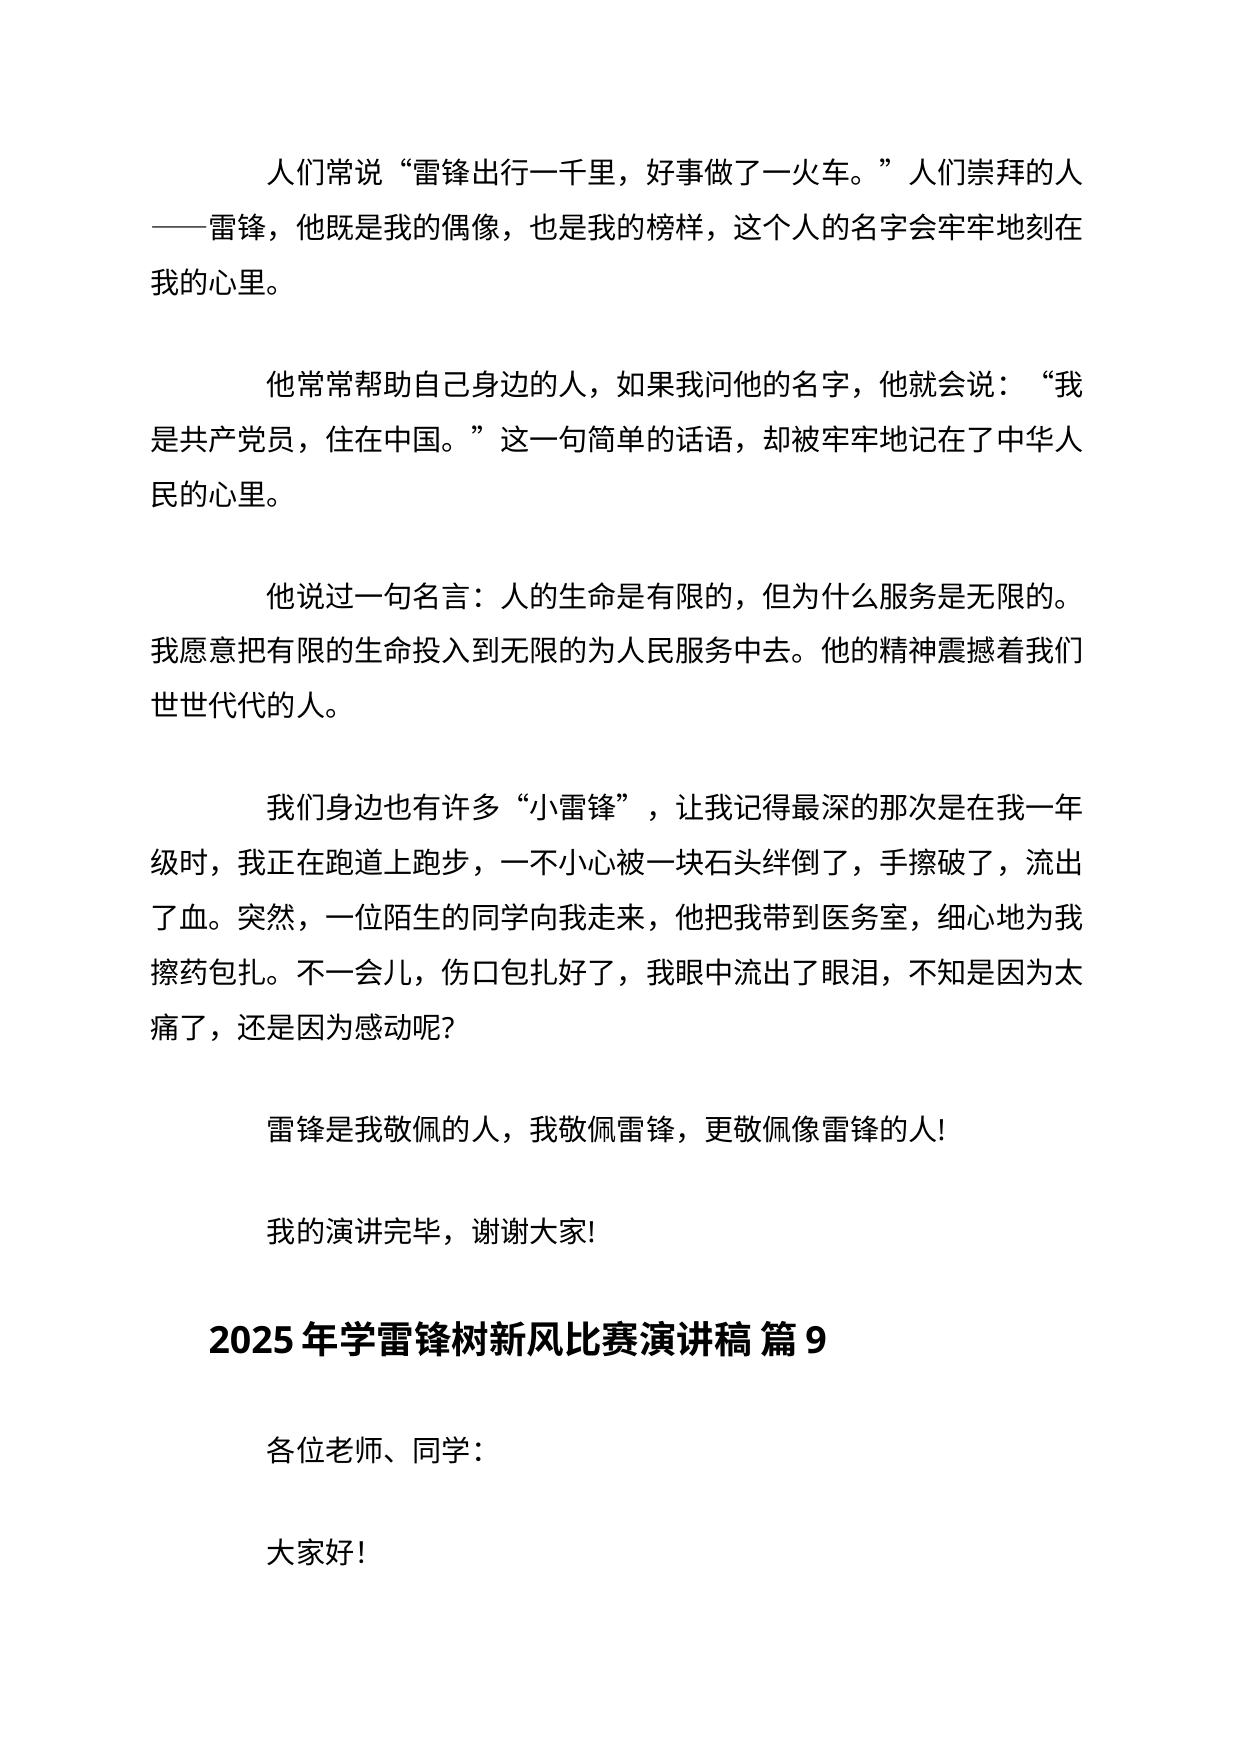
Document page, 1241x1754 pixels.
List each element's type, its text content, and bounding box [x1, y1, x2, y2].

text 我们身边也有许多“小雷锋”，让我记得最深的那次是在我一年级时，我正在跑道上跑步，一不小心被一块石头绊倒了，手擦破了，流出了血。突然，一位陌生的同学向我走来，他把我带到医务室，细心地为我擦药包扎。不一会儿，伤口包扎好了，我眼中流出了眼泪，不知是因为太痛了，还是因为感动呢? [150, 785, 1090, 1047]
text 2025年学雷锋树新风比赛演讲稿 篇9 [150, 1310, 1090, 1365]
text 他常常帮助自己身边的人，如果我问他的名字，他就会说：“我是共产党员，住在中国。”这一句简单的话语，却被牢牢地记在了中华人民的心里。 [150, 362, 1090, 514]
text 各位老师、同学： [150, 1428, 1090, 1470]
text 人们常说“雷锋出行一千里，好事做了一火车。”人们崇拜的人——雷锋，他既是我的偶像，也是我的榜样，这个人的名字会牢牢地刻在我的心里。 [150, 150, 1090, 302]
text 大家好！ [150, 1529, 1090, 1572]
text 雷锋是我敬佩的人，我敬佩雷锋，更敬佩像雷锋的人! [150, 1106, 1090, 1149]
text 他说过一句名言：人的生命是有限的，但为什么服务是无限的。我愿意把有限的生命投入到无限的为人民服务中去。他的精神震撼着我们世世代代的人。 [150, 573, 1090, 725]
text 我的演讲完毕，谢谢大家! [150, 1208, 1090, 1251]
